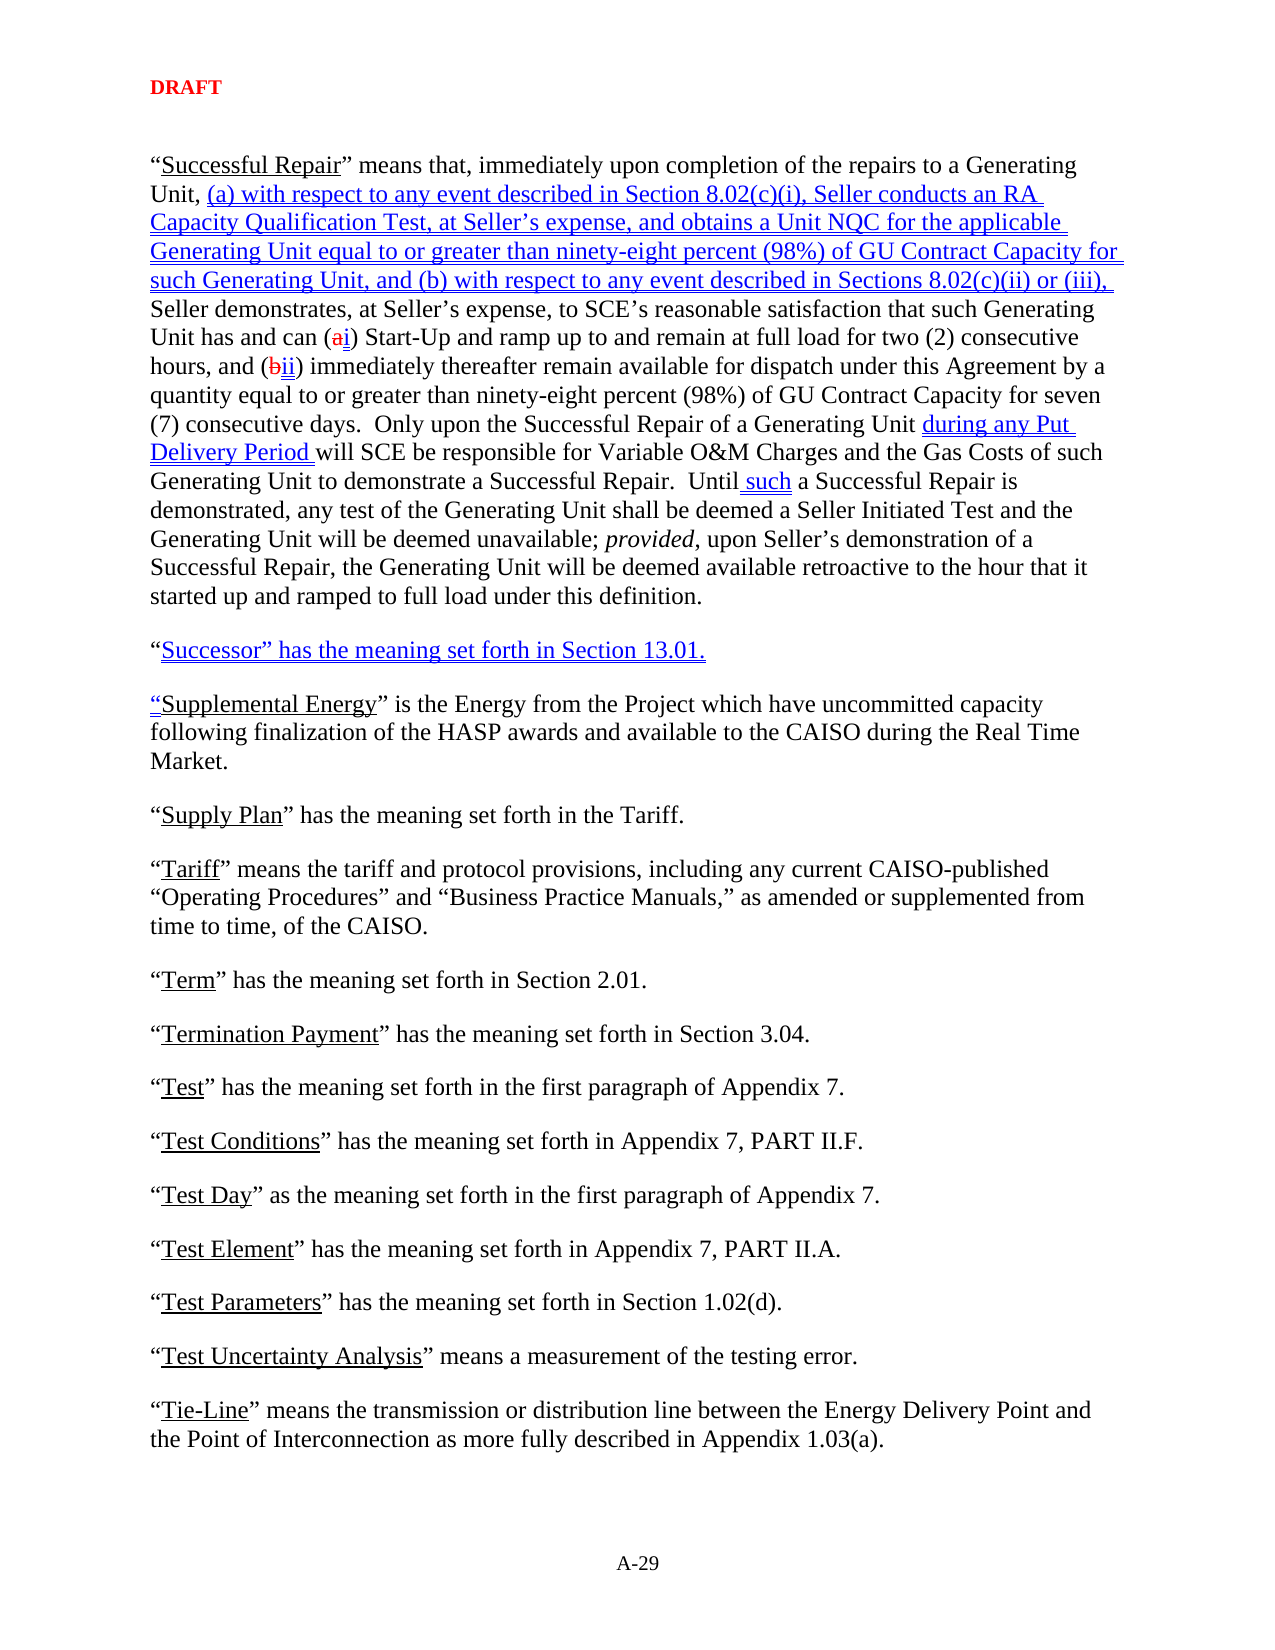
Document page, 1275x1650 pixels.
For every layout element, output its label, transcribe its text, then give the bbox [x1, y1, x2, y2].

text “Tie-Line” means the transmission or distribution line between the Energy Delivery Point and the Point of Interconnection as more fully described in Appendix 1.03(a). [150, 1395, 1125, 1452]
text “Termination Payment” has the meaning set forth in Section 3.04. [150, 1019, 1125, 1047]
text “Successful Repair” means that, immediately upon completion of the repairs to a Generating Unit, (a) with respect to any event described in Section 8.02(c)(i), Seller conducts an RA Capacity Qualification Test, at Seller’s expense, and obtains a Unit NQC for the applicable Generating Unit equal to or greater than ninety-eight percent (98%) of GU Contract Capacity for such Generating Unit, and (b) with respect to any event described in Sections 8.02(c)(ii) or (iii), Seller demonstrates, at Seller’s expense, to SCE’s reasonable satisfaction that such Generating Unit has and can (ai) Start-Up and ramp up to and remain at full load for two (2) consecutive hours, and (bii) immediately thereafter remain available for dispatch under this Agreement by a quantity equal to or greater than ninety-eight percent (98%) of GU Contract Capacity for seven (7) consecutive days. Only upon the Successful Repair of a Generating Unit during any Put Delivery Period will SCE be responsible for Variable O&M Charges and the Gas Costs of such Generating Unit to demonstrate a Successful Repair. Until such a Successful Repair is demonstrated, any test of the Generating Unit shall be deemed a Seller Initiated Test and the Generating Unit will be deemed unavailable; provided, upon Seller’s demonstration of a Successful Repair, the Generating Unit will be deemed available retroactive to the hour that it started up and ramped to full load under this definition. [150, 150, 1125, 610]
text “Supplemental Energy” is the Energy from the Project which have uncommitted capacity following finalization of the HASP awards and available to the CAISO during the Real Time Market. [150, 689, 1125, 775]
text “Tariff” means the tariff and protocol provisions, including any current CAISO-published “Operating Procedures” and “Business Practice Manuals,” as amended or supplemented from time to time, of the CAISO. [150, 854, 1125, 940]
text “Test Day” as the meaning set forth in the first paragraph of Appendix 7. [150, 1180, 1125, 1209]
text “Test Parameters” has the meaning set forth in Section 1.02(d). [150, 1287, 1125, 1316]
text “Test Uncertainty Analysis” means a measurement of the testing error. [150, 1341, 1125, 1370]
text “Test” has the meaning set forth in the first paragraph of Appendix 7. [150, 1072, 1125, 1101]
text “Supply Plan” has the meaning set forth in the Tariff. [150, 800, 1125, 829]
text “Successor” has the meaning set forth in Section 13.01. [150, 635, 1125, 664]
text “Test Element” has the meaning set forth in Appendix 7, PART II.A. [150, 1234, 1125, 1262]
text “Term” has the meaning set forth in Section 2.01. [150, 965, 1125, 994]
text “Test Conditions” has the meaning set forth in Appendix 7, PART II.F. [150, 1126, 1125, 1155]
